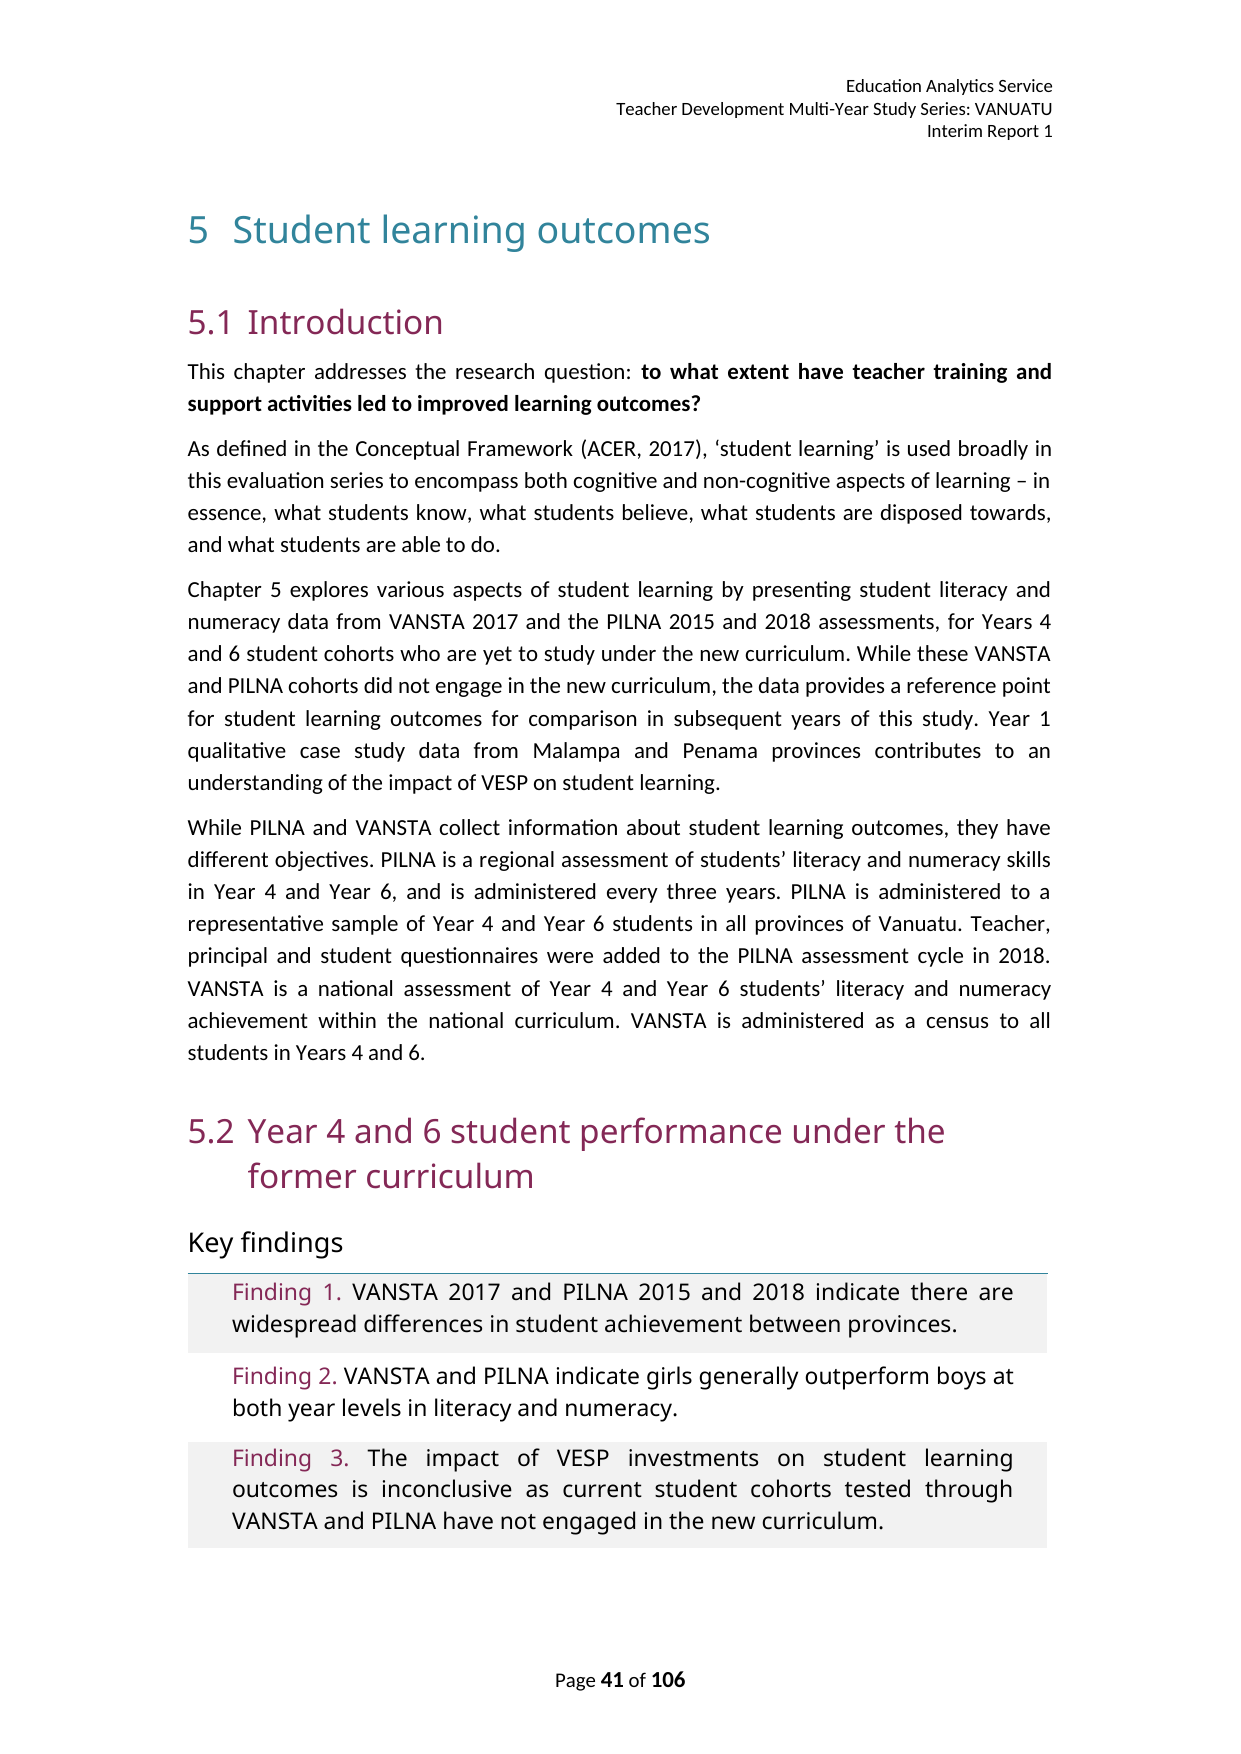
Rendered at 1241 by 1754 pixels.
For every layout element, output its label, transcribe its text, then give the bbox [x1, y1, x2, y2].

table_header Finding 1. VANSTA 2017 and PILNA 2015 and 2018 indicate there are widespread differences in student achievement between provinces. [188, 1274, 1047, 1353]
text While PILNA and VANSTA collect information about student learning outcomes, they have different objectives. PILNA is a regional assessment of students’ literacy and numeracy skills in Year 4 and Year 6, and is administered every three years. PILNA is administered to a representative sample of Year 4 and Year 6 students in all provinces of Vanuatu. Teacher, principal and student questionnaires were added to the PILNA assessment cycle in 2018. VANSTA is a national assessment of Year 4 and Year 6 students’ literacy and numeracy achievement within the national curriculum. VANSTA is administered as a census to all students in Years 4 and 6. [187, 813, 1053, 1066]
subtitle Year 4 and 6 student performance under the former curriculum [187, 1108, 1053, 1199]
text This chapter addresses the research question: to what extent have teacher training and support activities led to improved learning outcomes? [187, 357, 1053, 417]
subtitle Student learning outcomes [187, 203, 1053, 254]
subtitle Key findings [187, 1224, 1053, 1261]
subtitle Introduction [187, 299, 1053, 344]
table_cell Finding 3. The impact of VESP investments on student learning outcomes is inconclusive as current student cohorts tested through VANSTA and PILNA have not engaged in the new curriculum. [188, 1442, 1047, 1548]
text Chapter 5 explores various aspects of student learning by presenting student literacy and numeracy data from VANSTA 2017 and the PILNA 2015 and 2018 assessments, for Years 4 and 6 student cohorts who are yet to study under the new curriculum. While these VANSTA and PILNA cohorts did not engage in the new curriculum, the data provides a reference point for student learning outcomes for comparison in subsequent years of this study. Year 1 qualitative case study data from Malampa and Penama provinces contributes to an understanding of the impact of VESP on student learning. [187, 575, 1053, 796]
text As defined in the Conceptual Framework , ‘student learning’ is used broadly in this evaluation series to encompass both cognitive and non-cognitive aspects of learning – in essence, what students know, what students believe, what students are disposed towards, and what students are able to do. [187, 434, 1053, 558]
table_cell Finding 2. VANSTA and PILNA indicate girls generally outperform boys at both year levels in literacy and numeracy. [188, 1354, 1047, 1442]
